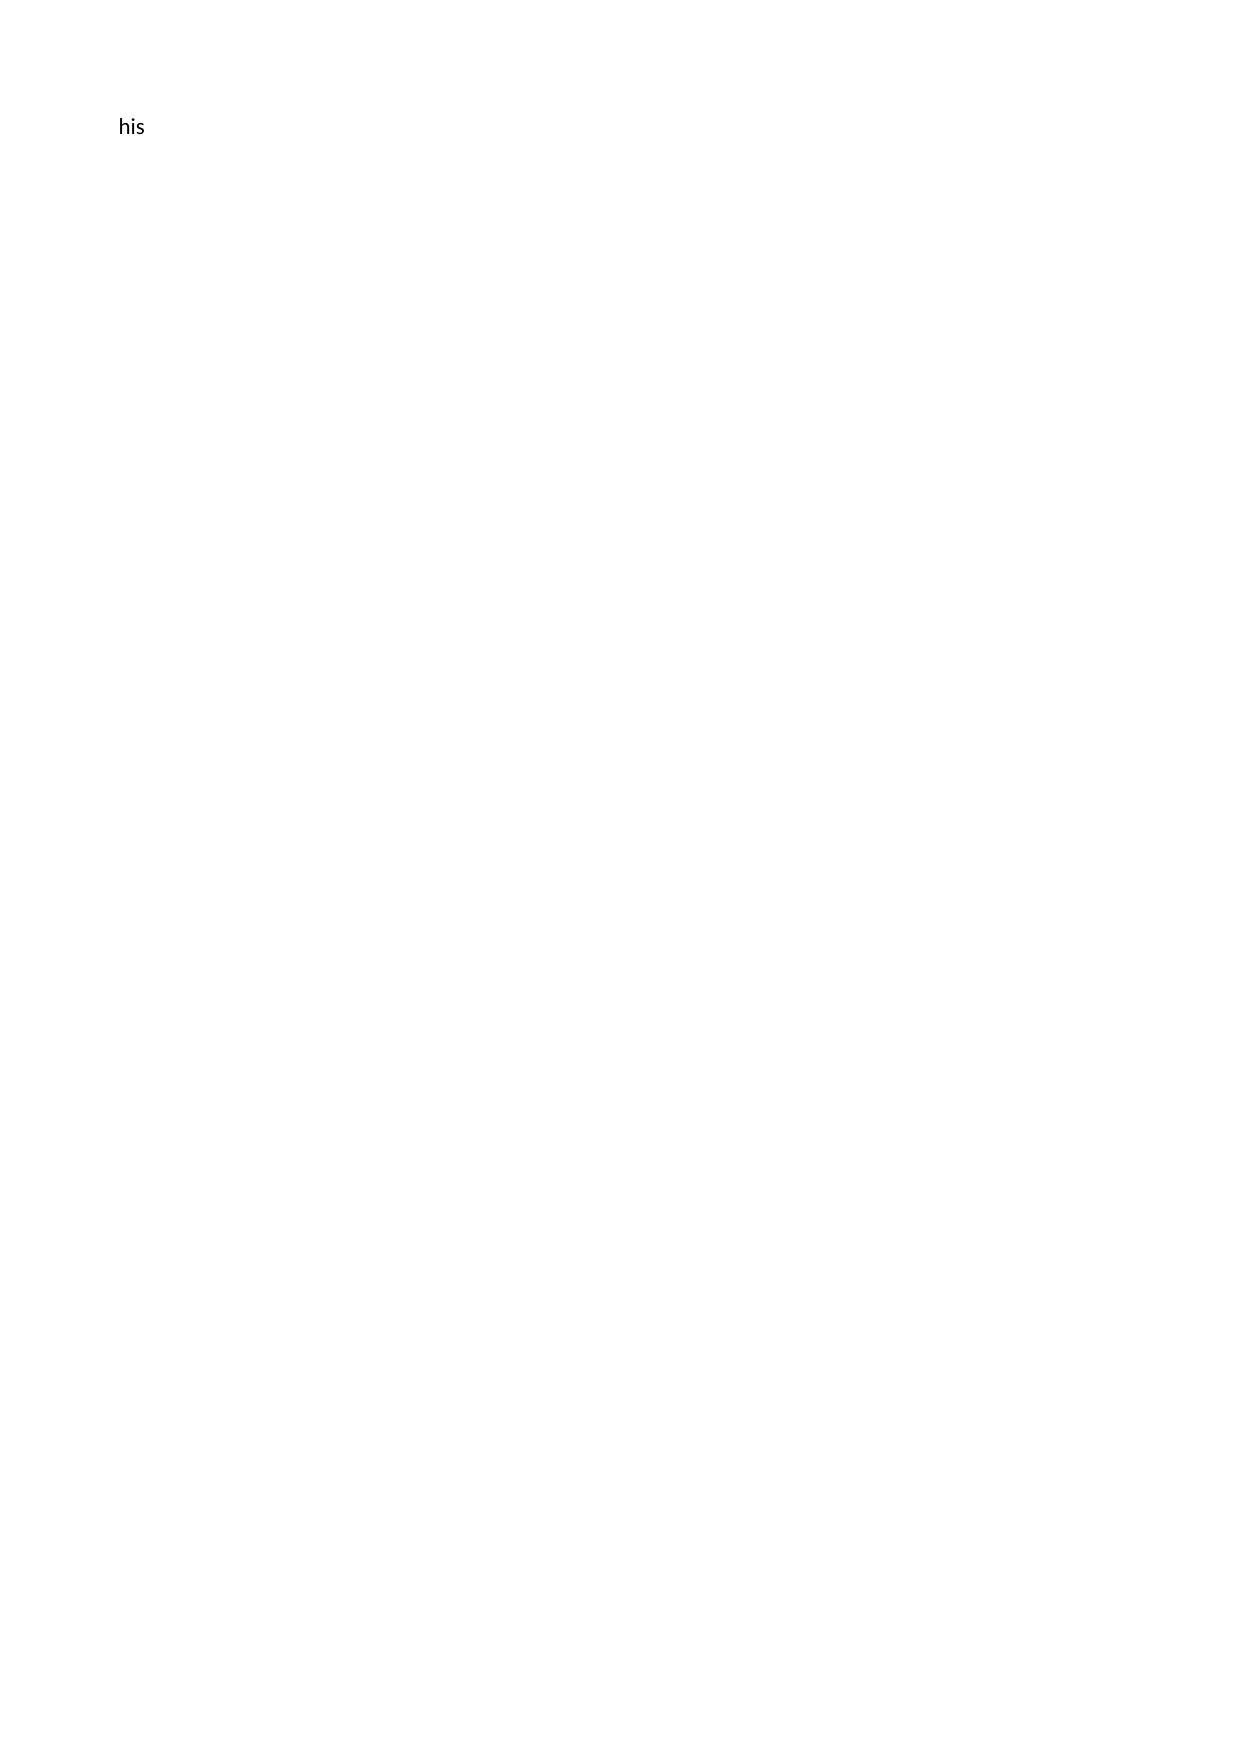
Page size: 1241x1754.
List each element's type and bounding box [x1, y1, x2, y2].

list [118, 112, 965, 141]
